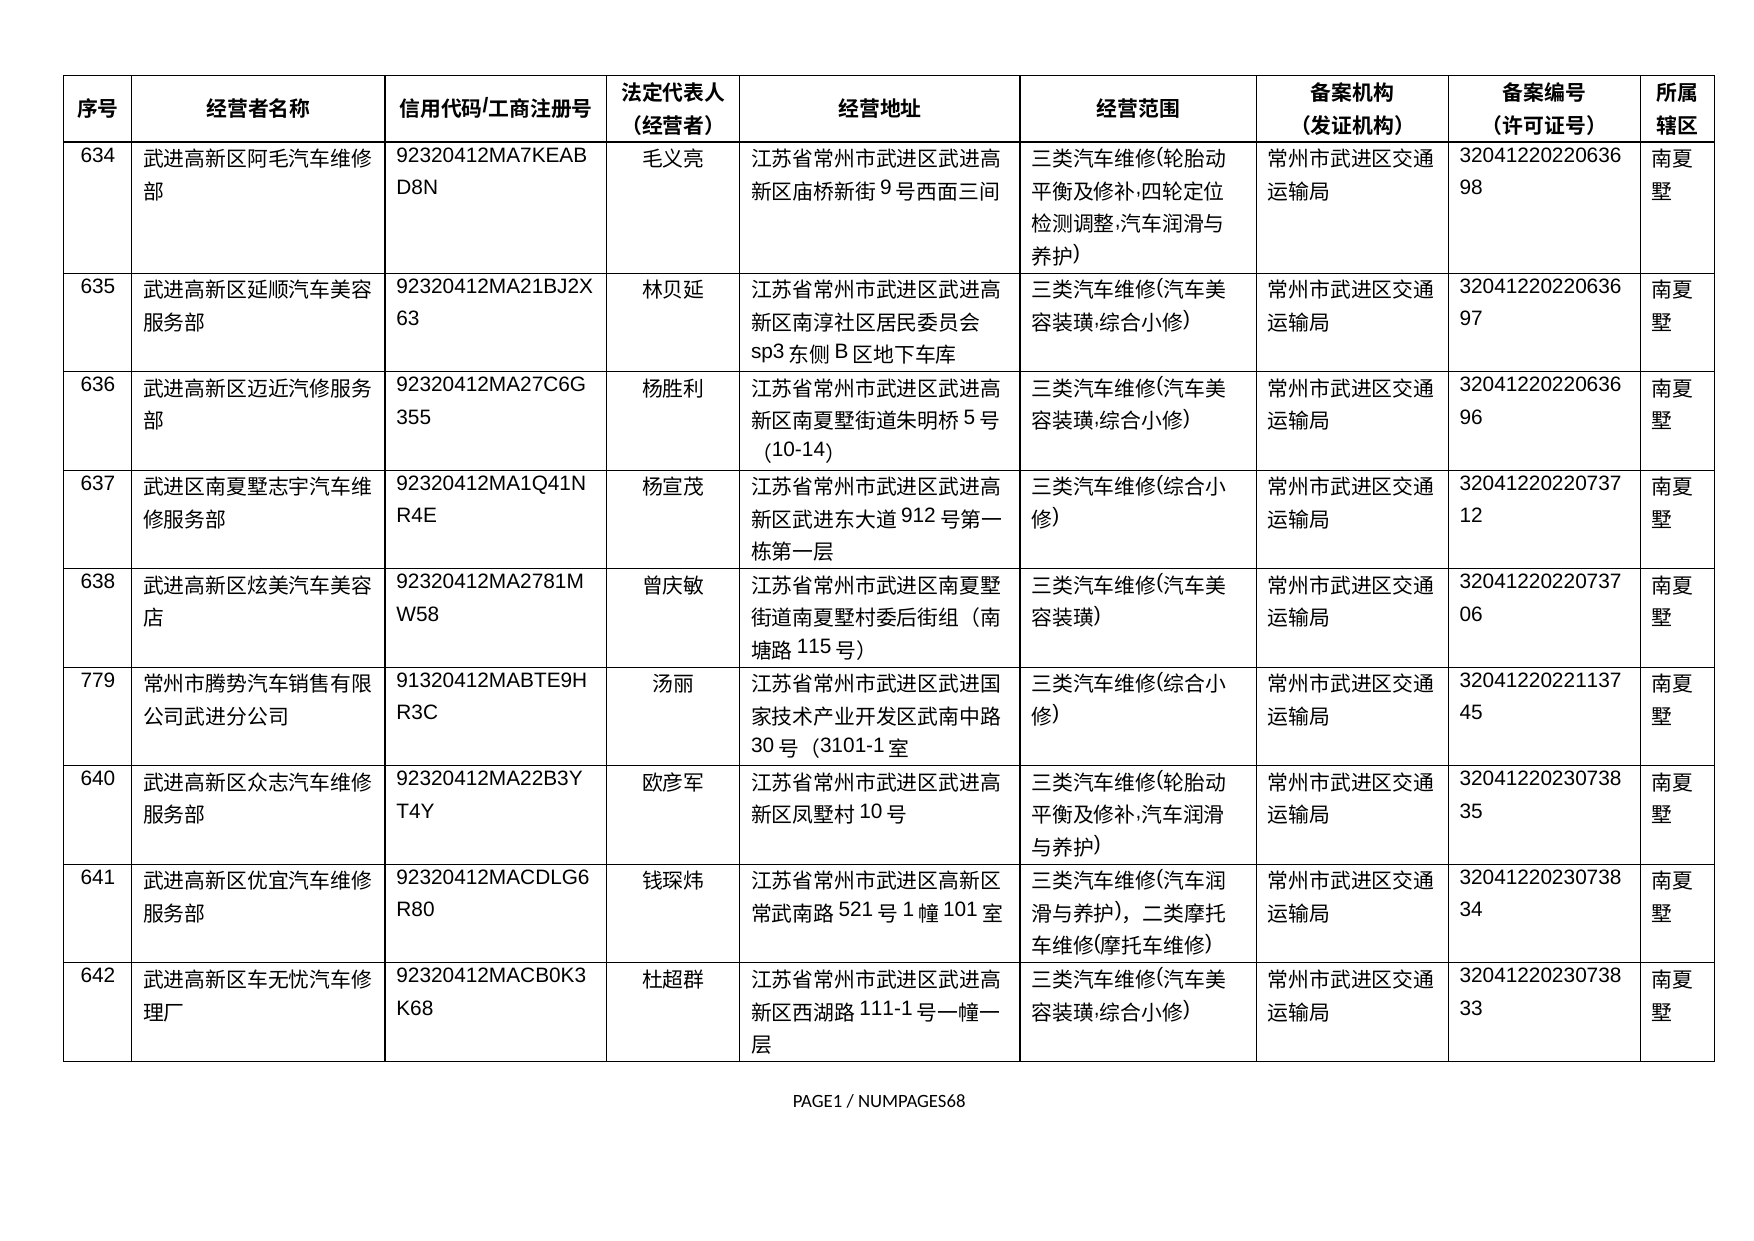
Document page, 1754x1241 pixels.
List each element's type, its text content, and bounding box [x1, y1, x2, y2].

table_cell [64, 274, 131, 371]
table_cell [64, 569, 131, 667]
table_header 所属辖区 [1641, 76, 1714, 141]
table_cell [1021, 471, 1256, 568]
table_header 信用代码/工商注册号 [386, 76, 606, 141]
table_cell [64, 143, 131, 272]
table_header 经营范围 [1021, 76, 1256, 141]
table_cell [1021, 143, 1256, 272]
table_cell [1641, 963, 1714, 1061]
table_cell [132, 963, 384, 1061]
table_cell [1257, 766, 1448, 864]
table_header 备案编号 （许可证号） [1449, 76, 1640, 141]
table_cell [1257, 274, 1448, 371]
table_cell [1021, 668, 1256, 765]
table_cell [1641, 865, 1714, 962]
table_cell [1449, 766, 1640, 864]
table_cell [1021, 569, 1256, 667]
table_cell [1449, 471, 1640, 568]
table_header 备案机构 （发证机构） [1257, 76, 1448, 141]
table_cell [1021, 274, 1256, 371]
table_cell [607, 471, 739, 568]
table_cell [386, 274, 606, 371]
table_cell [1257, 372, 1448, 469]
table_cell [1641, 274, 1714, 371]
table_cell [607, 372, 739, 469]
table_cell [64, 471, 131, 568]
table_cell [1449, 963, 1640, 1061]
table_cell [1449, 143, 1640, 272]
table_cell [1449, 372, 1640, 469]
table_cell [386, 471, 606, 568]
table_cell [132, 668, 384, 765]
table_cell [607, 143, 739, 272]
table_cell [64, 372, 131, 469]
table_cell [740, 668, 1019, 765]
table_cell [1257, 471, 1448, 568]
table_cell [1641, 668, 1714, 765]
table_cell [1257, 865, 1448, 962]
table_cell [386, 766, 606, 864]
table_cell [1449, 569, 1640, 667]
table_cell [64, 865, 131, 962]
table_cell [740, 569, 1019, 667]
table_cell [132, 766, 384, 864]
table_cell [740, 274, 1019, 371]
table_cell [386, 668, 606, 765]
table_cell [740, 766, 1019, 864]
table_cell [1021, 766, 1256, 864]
table_header 序号 [64, 76, 131, 141]
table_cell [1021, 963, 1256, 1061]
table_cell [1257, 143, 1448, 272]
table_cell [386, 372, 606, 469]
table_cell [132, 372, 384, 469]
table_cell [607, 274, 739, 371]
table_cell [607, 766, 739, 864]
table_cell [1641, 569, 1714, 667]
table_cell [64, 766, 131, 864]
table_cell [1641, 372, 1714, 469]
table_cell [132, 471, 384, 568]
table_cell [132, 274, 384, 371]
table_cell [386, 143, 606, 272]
table_header 法定代表人（经营者） [607, 76, 739, 141]
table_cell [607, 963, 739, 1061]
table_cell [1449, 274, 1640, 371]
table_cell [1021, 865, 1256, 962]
table_header 经营者名称 [132, 76, 384, 141]
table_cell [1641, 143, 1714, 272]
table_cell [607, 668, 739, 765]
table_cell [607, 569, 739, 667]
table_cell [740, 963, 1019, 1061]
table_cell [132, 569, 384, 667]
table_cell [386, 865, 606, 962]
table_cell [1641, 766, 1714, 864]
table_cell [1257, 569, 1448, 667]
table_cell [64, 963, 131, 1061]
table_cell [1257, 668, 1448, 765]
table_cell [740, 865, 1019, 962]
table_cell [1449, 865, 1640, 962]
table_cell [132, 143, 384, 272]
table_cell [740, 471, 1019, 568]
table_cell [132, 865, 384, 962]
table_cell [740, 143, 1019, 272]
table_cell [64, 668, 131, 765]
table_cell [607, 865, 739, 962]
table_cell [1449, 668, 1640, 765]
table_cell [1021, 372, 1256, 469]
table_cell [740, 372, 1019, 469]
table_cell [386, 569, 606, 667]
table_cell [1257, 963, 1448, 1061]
table_header 经营地址 [740, 76, 1019, 141]
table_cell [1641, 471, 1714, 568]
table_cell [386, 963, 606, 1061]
